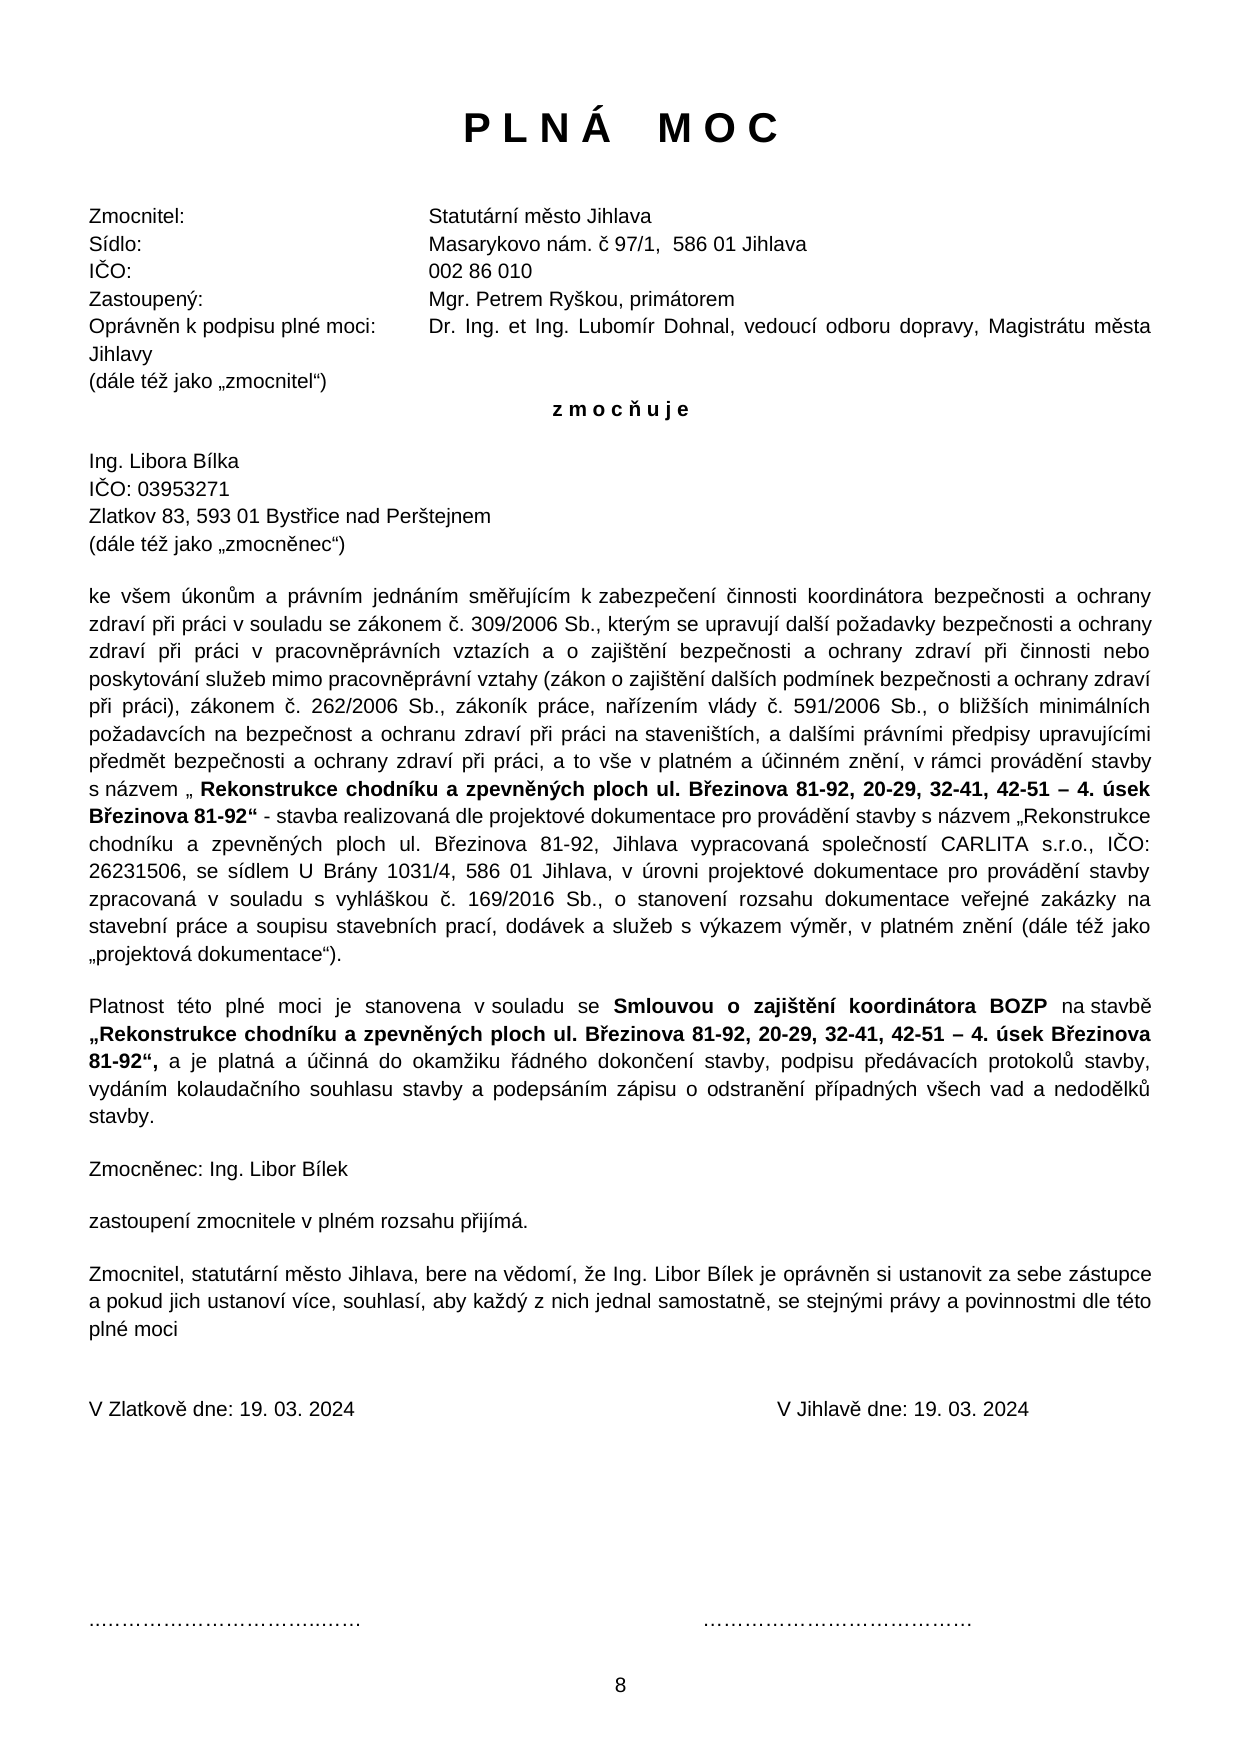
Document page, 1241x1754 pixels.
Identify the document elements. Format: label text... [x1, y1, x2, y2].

text Platnost této plné moci je stanovena v souladu se Smlouvou o zajištění koordinátora BOZP na stavbě „Rekonstrukce chodníku a zpevněných ploch ul. Březinova 81-92, 20-29, 32-41, 42-51 – 4. úsek Březinova 81-92“, a je platná a účinná do okamžiku řádného dokončení stavby, podpisu předávacích protokolů stavby, vydáním kolaudačního souhlasu stavby a podepsáním zápisu o odstranění případných všech vad a nedodělků stavby. [89, 994, 1152, 1128]
text Zmocněnec: Ing. Libor Bílek [89, 1156, 1152, 1180]
text Sídlo: Masarykovo nám. č 97/1, 586 01 Jihlava [89, 231, 1152, 255]
text V Zlatkově dne: 19. 03. 2024 V Jihlavě dne: 19. 03. 2024 [89, 1396, 1152, 1420]
text ..………………………… ..…… ………………………………… [89, 1606, 1152, 1630]
text Zastoupený: Mgr. Petrem Ryškou, primátorem [89, 286, 1152, 310]
text Zlatkov 83, 593 01 Bystřice nad Perštejnem [89, 504, 1152, 528]
text IČO: 002 86 010 [89, 259, 1152, 283]
text z m o c ň u j e [89, 396, 1152, 420]
text Zmocnitel, statutární město Jihlava, bere na vědomí, že Ing. Libor Bílek je oprávněn si ustanovit za sebe zástupce a pokud jich ustanoví více, souhlasí, aby každý z nich jednal samostatně, se stejnými právy a povinnostmi dle této plné moci [89, 1261, 1152, 1340]
text zastoupení zmocnitele v plném rozsahu přijímá. [89, 1209, 1152, 1233]
text Ing. Libora Bílka [89, 449, 1152, 473]
text IČO: 03953271 [89, 476, 1152, 500]
text (dále též jako „zmocnitel“) [89, 369, 1152, 393]
text P L N Á M O C [89, 103, 1152, 151]
text (dále též jako „zmocněnec“) [89, 531, 1152, 555]
text Oprávněn k podpisu plné moci: Dr. Ing. et Ing. Lubomír Dohnal, vedoucí odboru dopravy, Magistrátu města Jihlavy [89, 314, 1152, 365]
text Zmocnitel: Statutární město Jihlava [89, 204, 1152, 228]
text ke všem úkonům a právním jednáním směřujícím k zabezpečení činnosti koordinátora bezpečnosti a ochrany zdraví při práci v souladu se zákonem č. 309/2006 Sb., kterým se upravují další požadavky bezpečnosti a ochrany zdraví při práci v pracovněprávních vztazích a o zajištění bezpečnosti a ochrany zdraví při činnosti nebo poskytování služeb mimo pracovněprávní vztahy (zákon o zajištění dalších podmínek bezpečnosti a ochrany zdraví při práci), zákonem č. 262/2006 Sb., zákoník práce, nařízením vlády č. 591/2006 Sb., o bližších minimálních požadavcích na bezpečnost a ochranu zdraví při práci na staveništích, a dalšími právními předpisy upravujícími předmět bezpečnosti a ochrany zdraví při práci, a to vše v platném a účinném znění, v rámci provádění stavby s názvem „ Rekonstrukce chodníku a zpevněných ploch ul. Březinova 81-92, 20-29, 32-41, 42-51 – 4. úsek Březinova 81-92“ - stavba realizovaná dle projektové dokumentace pro provádění stavby s názvem „Rekonstrukce chodníku a zpevněných ploch ul. Březinova 81-92, Jihlava vypracovaná společností CARLITA s.r.o., IČO: 26231506, se sídlem U Brány 1031/4, 586 01 Jihlava, v úrovni projektové dokumentace pro provádění stavby zpracovaná v souladu s vyhláškou č. 169/2016 Sb., o stanovení rozsahu dokumentace veřejné zakázky na stavební práce a soupisu stavebních prací, dodávek a služeb s výkazem výměr, v platném znění (dále též jako „projektová dokumentace“). [89, 584, 1152, 965]
